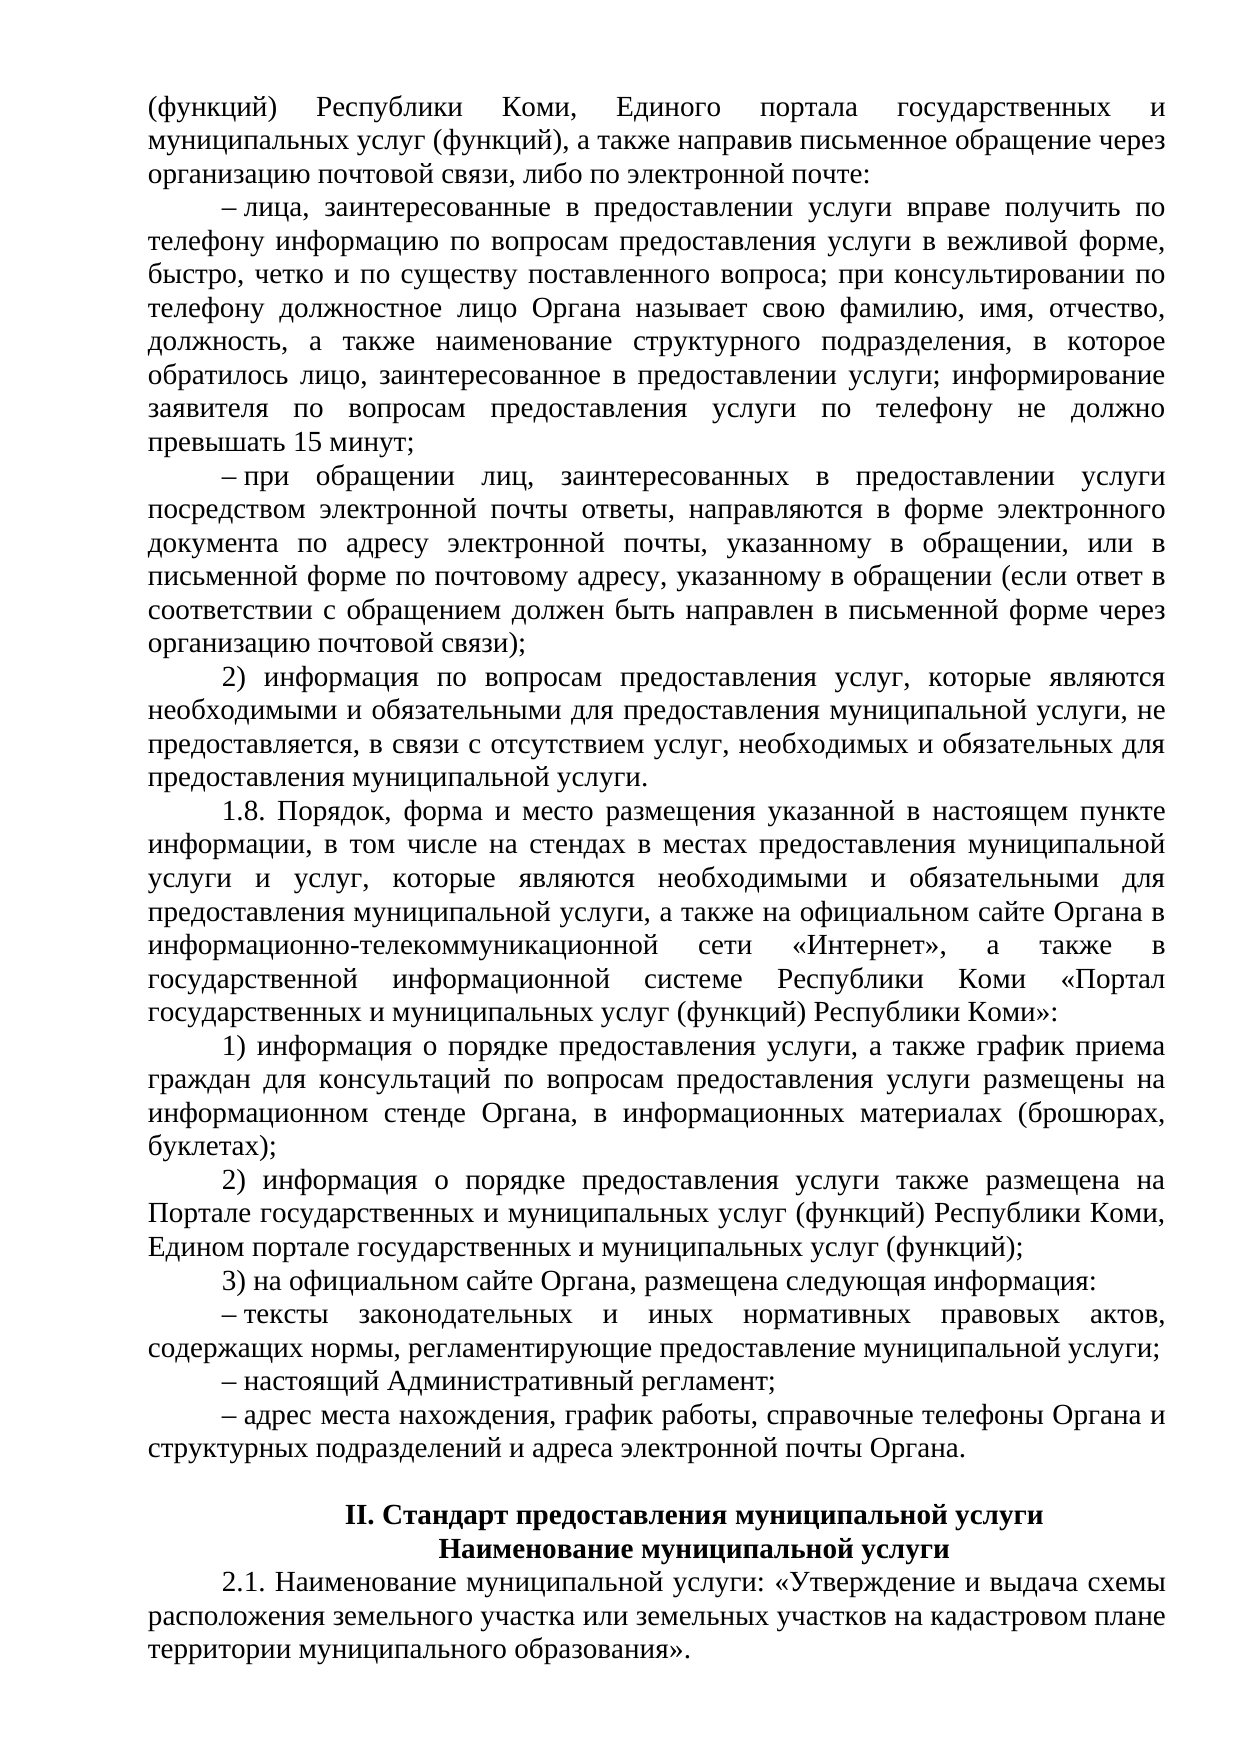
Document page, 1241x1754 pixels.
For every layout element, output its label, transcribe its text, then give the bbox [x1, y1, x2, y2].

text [148, 89, 1166, 189]
text – лица, заинтересованные в предоставлении услуги вправе получить по телефону информацию по вопросам предоставления услуги в вежливой форме, быстро, четко и по существу поставленного вопроса; при консультировании по телефону должностное лицо Органа называет свою фамилию, имя, отчество, должность, а также наименование структурного подразделения, в которое обратилось лицо, заинтересованное в предоставлении услуги; информирование заявителя по вопросам предоставления услуги по телефону не должно превышать 15 минут; [148, 189, 1166, 458]
text Наименование муниципальной услуги [148, 1531, 1166, 1564]
text – адрес места нахождения, график работы, справочные телефоны Органа и структурных подразделений и адреса электронной почты Органа. [148, 1397, 1166, 1464]
text 1.8. Порядок, форма и место размещения указанной в настоящем пункте информации, в том числе на стендах в местах предоставления муниципальной услуги и услуг, которые являются необходимыми и обязательными для предоставления муниципальной услуги, а также на официальном сайте Органа в информационно-телекоммуникационной сети «Интернет», а также в государственной информационной системе Республики Коми «Портал государственных и муниципальных услуг (функций) Республики Коми»: [148, 793, 1166, 1028]
text II. Стандарт предоставления муниципальной услуги [148, 1497, 1166, 1531]
text 1) информация о порядке предоставления услуги, а также график приема граждан для консультаций по вопросам предоставления услуги размещены на информационном стенде Органа, в информационных материалах (брошюрах, буклетах); [148, 1028, 1166, 1162]
text – настоящий Административный регламент; [148, 1363, 1166, 1397]
text 2) информация по вопросам предоставления услуг, которые являются необходимыми и обязательными для предоставления муниципальной услуги, не предоставляется, в связи с отсутствием услуг, необходимых и обязательных для предоставления муниципальной услуги. [148, 659, 1166, 793]
text – тексты законодательных и иных нормативных правовых актов, содержащих нормы, регламентирующие предоставление муниципальной услуги; [148, 1296, 1166, 1363]
text 2) информация о порядке предоставления услуги также размещена на Портале государственных и муниципальных услуг (функций) Республики Коми, Едином портале государственных и муниципальных услуг (функций); [148, 1162, 1166, 1263]
text 3) на официальном сайте Органа, размещена следующая информация: [148, 1263, 1166, 1296]
text – при обращении лиц, заинтересованных в предоставлении услуги посредством электронной почты ответы, направляются в форме электронного документа по адресу электронной почты, указанному в обращении, или в письменной форме по почтовому адресу, указанному в обращении (если ответ в соответствии с обращением должен быть направлен в письменной форме через организацию почтовой связи); [148, 458, 1166, 659]
text 2.1. Наименование муниципальной услуги: «Утверждение и выдача схемы расположения земельного участка или земельных участков на кадастровом плане территории муниципального образования». [148, 1564, 1166, 1665]
